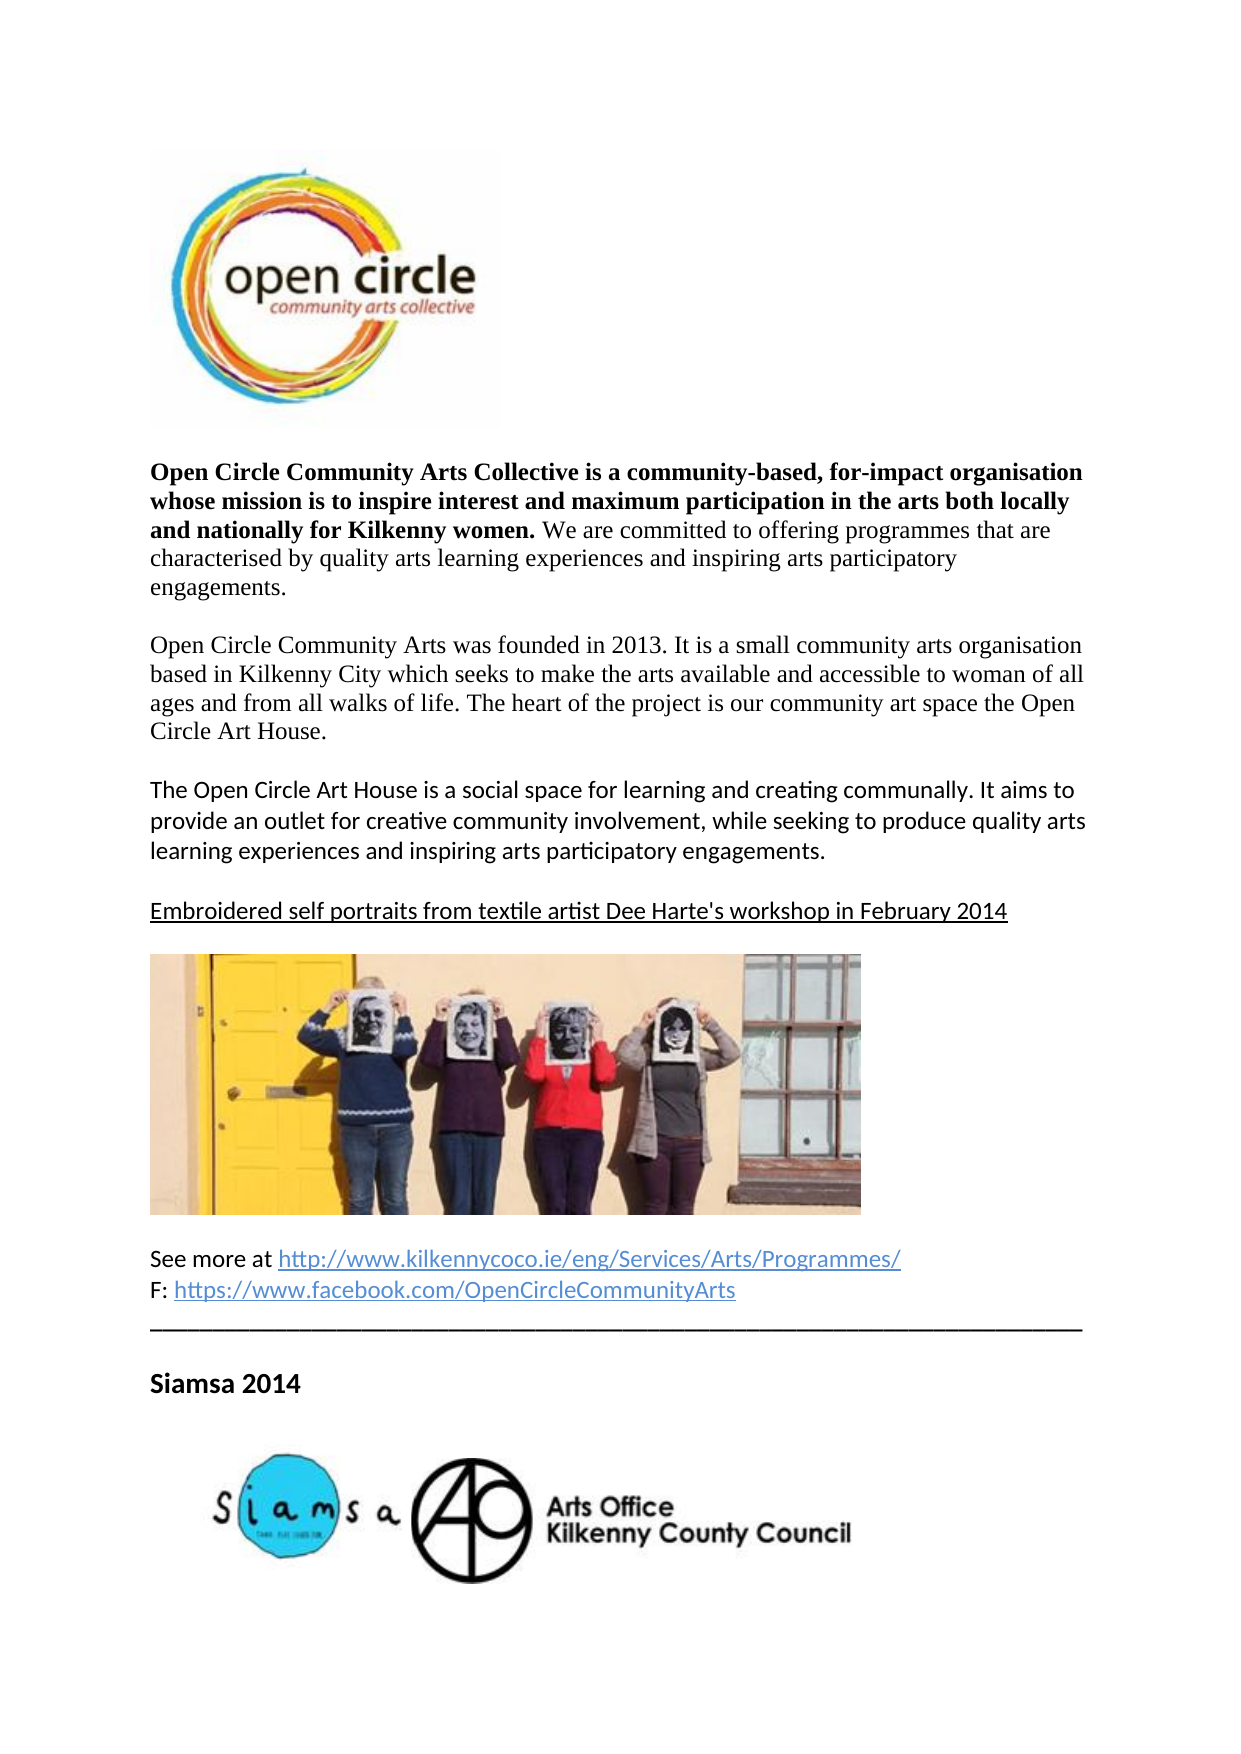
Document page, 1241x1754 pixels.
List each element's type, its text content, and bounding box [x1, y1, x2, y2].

picture [150, 150, 502, 429]
text ___________________________________________________________________________ [150, 1304, 1090, 1335]
text F: https://www.facebook.com/OpenCircleCommunityArts [150, 1274, 1090, 1304]
picture [150, 954, 861, 1215]
picture [189, 1431, 852, 1584]
text Siamsa 2014 [150, 1365, 1090, 1401]
text Open Circle Community Arts was founded in 2013. It is a small community arts organisation based in Kilkenny City which seeks to make the arts available and accessible to woman of all ages and from all walks of life. The heart of the project is our community art space the Open Circle Art House. [150, 630, 1090, 745]
text See more at http://www.kilkennycoco.ie/eng/Services/Arts/Programmes/ [150, 1243, 1090, 1274]
text The Open Circle Art House is a social space for learning and creating communally. It aims to provide an outlet for creative community involvement, while seeking to produce quality arts learning experiences and inspiring arts participatory engagements. [150, 774, 1090, 866]
text Embroidered self portraits from textile artist Dee Harte's workshop in February 2014 [150, 895, 1090, 926]
text Open Circle Community Arts Collective is a community-based, for-impact organisation whose mission is to inspire interest and maximum participation in the arts both locally and nationally for Kilkenny women. We are committed to offering programmes that are characterised by quality arts learning experiences and inspiring arts participatory engagements. [150, 457, 1090, 601]
